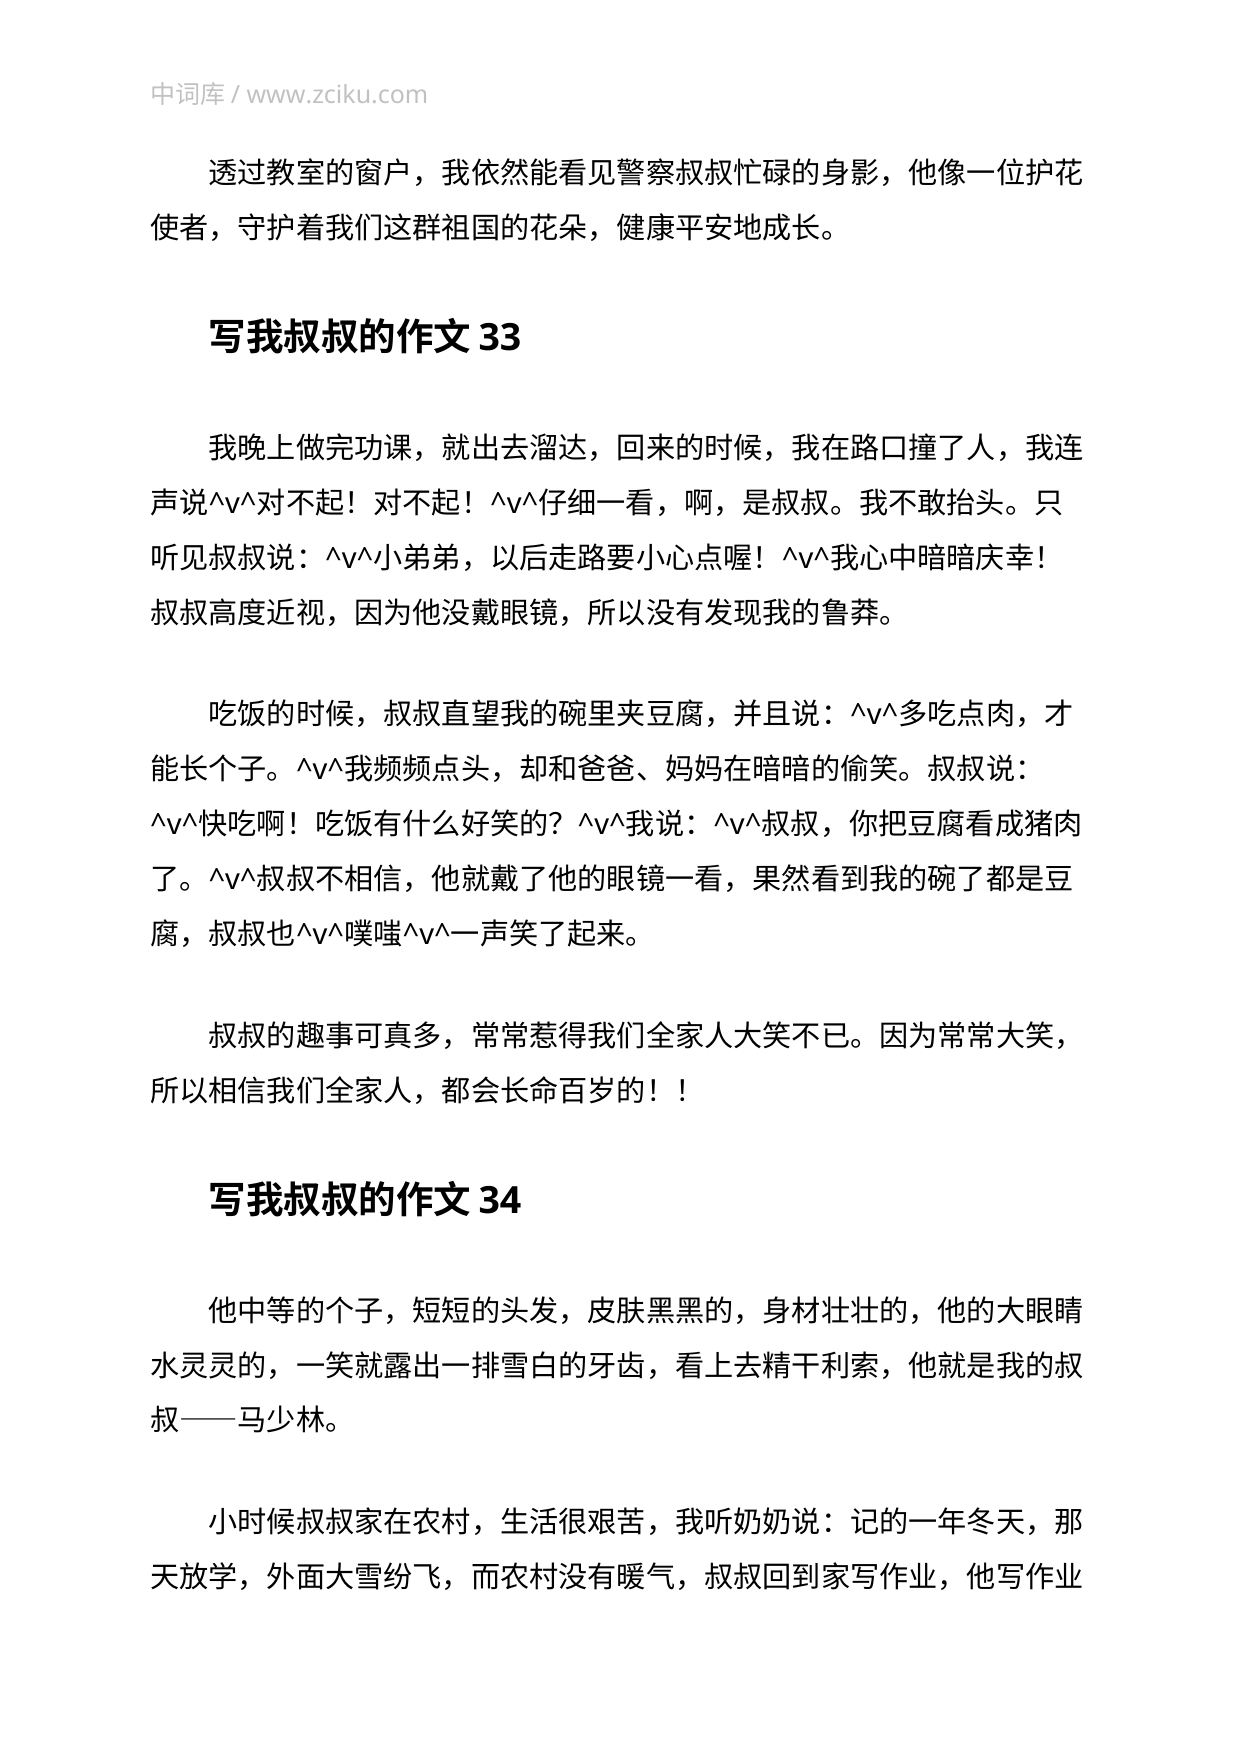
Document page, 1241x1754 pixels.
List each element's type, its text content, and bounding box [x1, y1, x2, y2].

text 写我叔叔的作文33 [150, 307, 1090, 361]
text 他中等的个子，短短的头发，皮肤黑黑的，身材壮壮的，他的大眼睛水灵灵的，一笑就露出一排雪白的牙齿，看上去精干利索，他就是我的叔叔——马少林。 [150, 1287, 1090, 1439]
text 写我叔叔的作文34 [150, 1169, 1090, 1224]
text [150, 1499, 1090, 1596]
text 叔叔的趣事可真多，常常惹得我们全家人大笑不已。因为常常大笑，所以相信我们全家人，都会长命百岁的！！ [150, 1013, 1090, 1110]
text 透过教室的窗户，我依然能看见警察叔叔忙碌的身影，他像一位护花使者，守护着我们这群祖国的花朵，健康平安地成长。 [150, 150, 1090, 247]
text 吃饭的时候，叔叔直望我的碗里夹豆腐，并且说：^v^多吃点肉，才能长个子。^v^我频频点头，却和爸爸、妈妈在暗暗的偷笑。叔叔说：^v^快吃啊！吃饭有什么好笑的？^v^我说：^v^叔叔，你把豆腐看成猪肉了。^v^叔叔不相信，他就戴了他的眼镜一看，果然看到我的碗了都是豆腐，叔叔也^v^噗嗤^v^一声笑了起来。 [150, 691, 1090, 953]
text 我晚上做完功课，就出去溜达，回来的时候，我在路口撞了人，我连声说^v^对不起！对不起！^v^仔细一看，啊，是叔叔。我不敢抬头。只听见叔叔说：^v^小弟弟，以后走路要小心点喔！^v^我心中暗暗庆幸！叔叔高度近视，因为他没戴眼镜，所以没有发现我的鲁莽。 [150, 424, 1090, 631]
